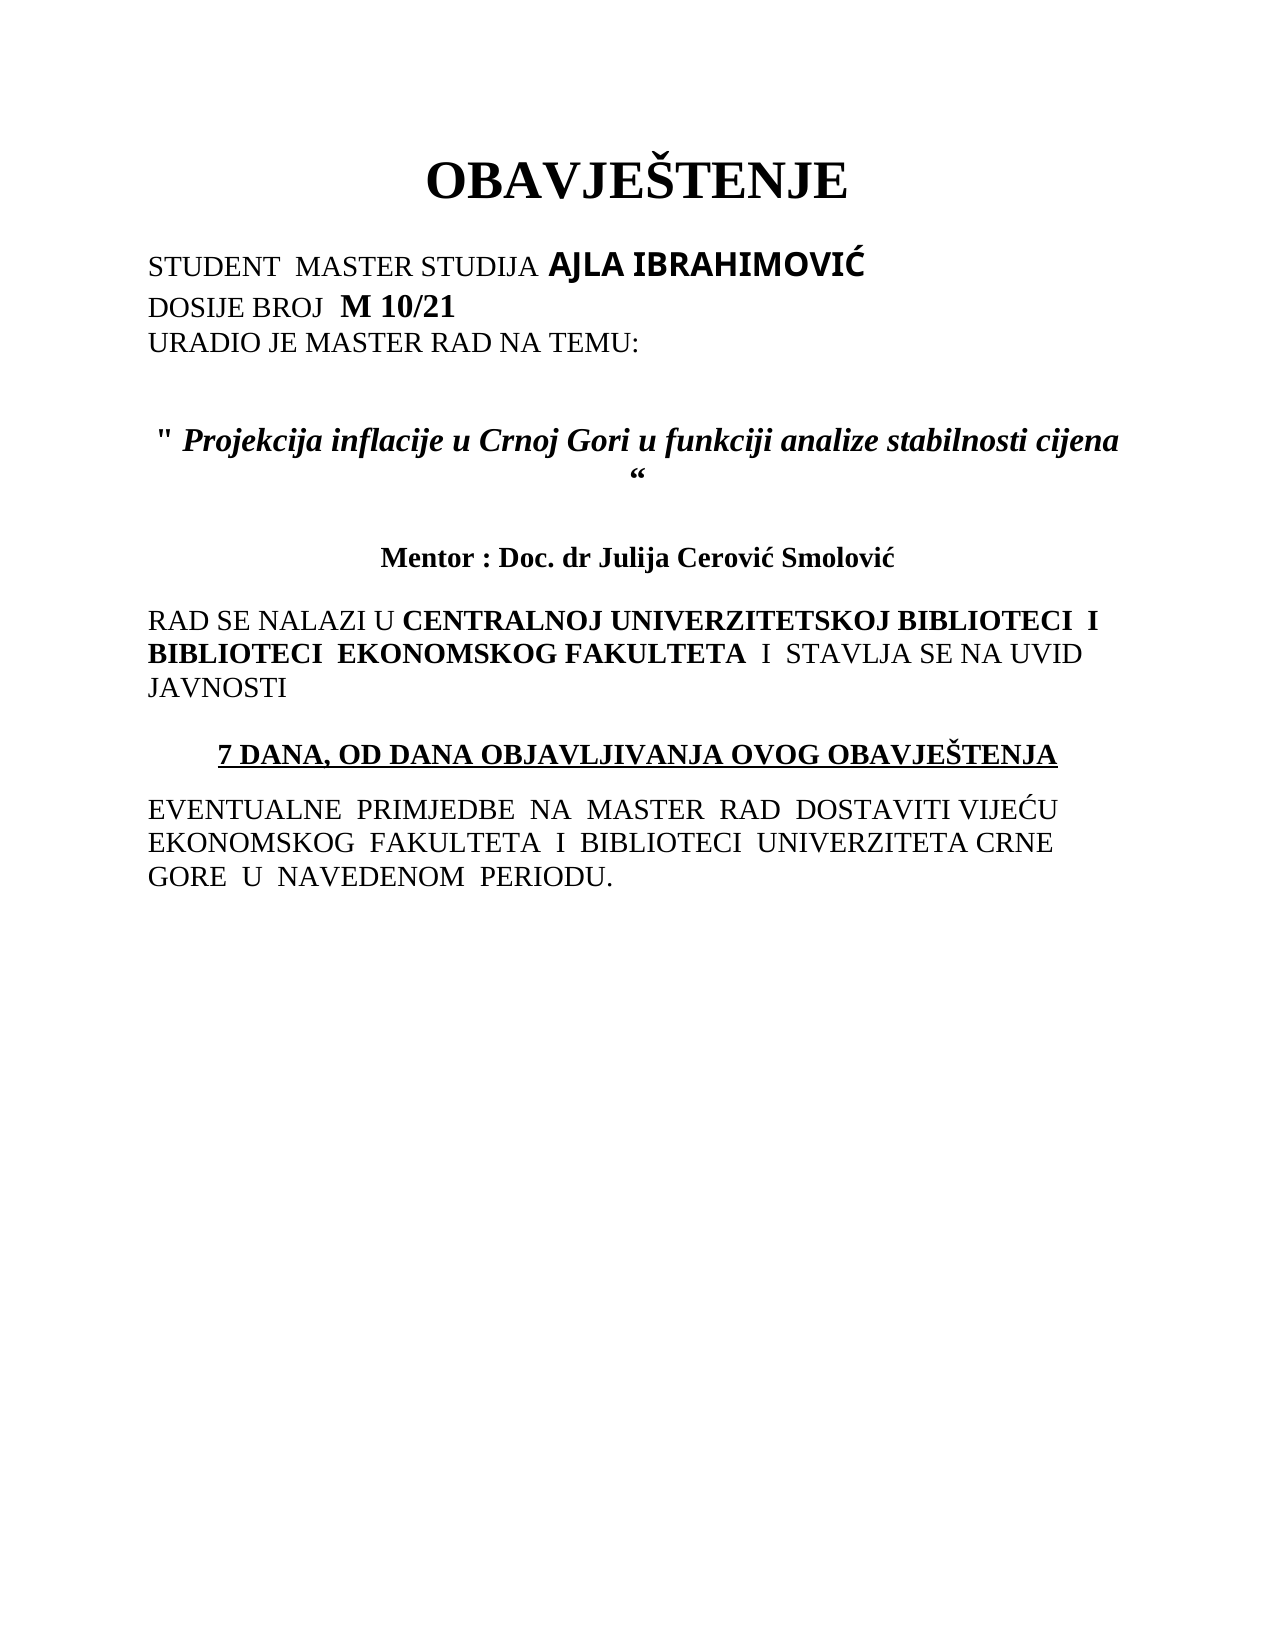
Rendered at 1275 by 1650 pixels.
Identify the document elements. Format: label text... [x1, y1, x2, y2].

text STUDENT MASTER STUDIJA AJLA IBRAHIMOVIĆ [148, 241, 1127, 286]
text Eventualne primjedbe na master dostaviti VIJEĆU EKONOMSKOG FAKULTETA I BIBLIOTECI UNIVERZITETA CRNE GORE U NAVEDENOM PERIODU. [148, 792, 1127, 893]
text 7 dana, od dana objavljivanja ovog obavještenja [148, 737, 1127, 770]
text URADIO JE MASTER RAD NA TEMU: [148, 325, 1127, 358]
text SE NALAZI U CENTRALNOJ UNIVERZITETSKOJ BIBLIOTECI I BIBLIOTECI EKONOMSKOG FAKULTETA I STAVLJA SE NA UVID JAVNOSTI [148, 603, 1127, 703]
text Mentor : Doc. dr Julija Cerović Smolović [148, 540, 1127, 574]
text OBAVJEŠTENJE [148, 148, 1127, 210]
text " Projekcija inflacije u Crnoj Gori u funkciji analize stabilnosti cijena “ [148, 421, 1127, 497]
text DOSIJE BROJ M 10/21 [148, 286, 1127, 325]
